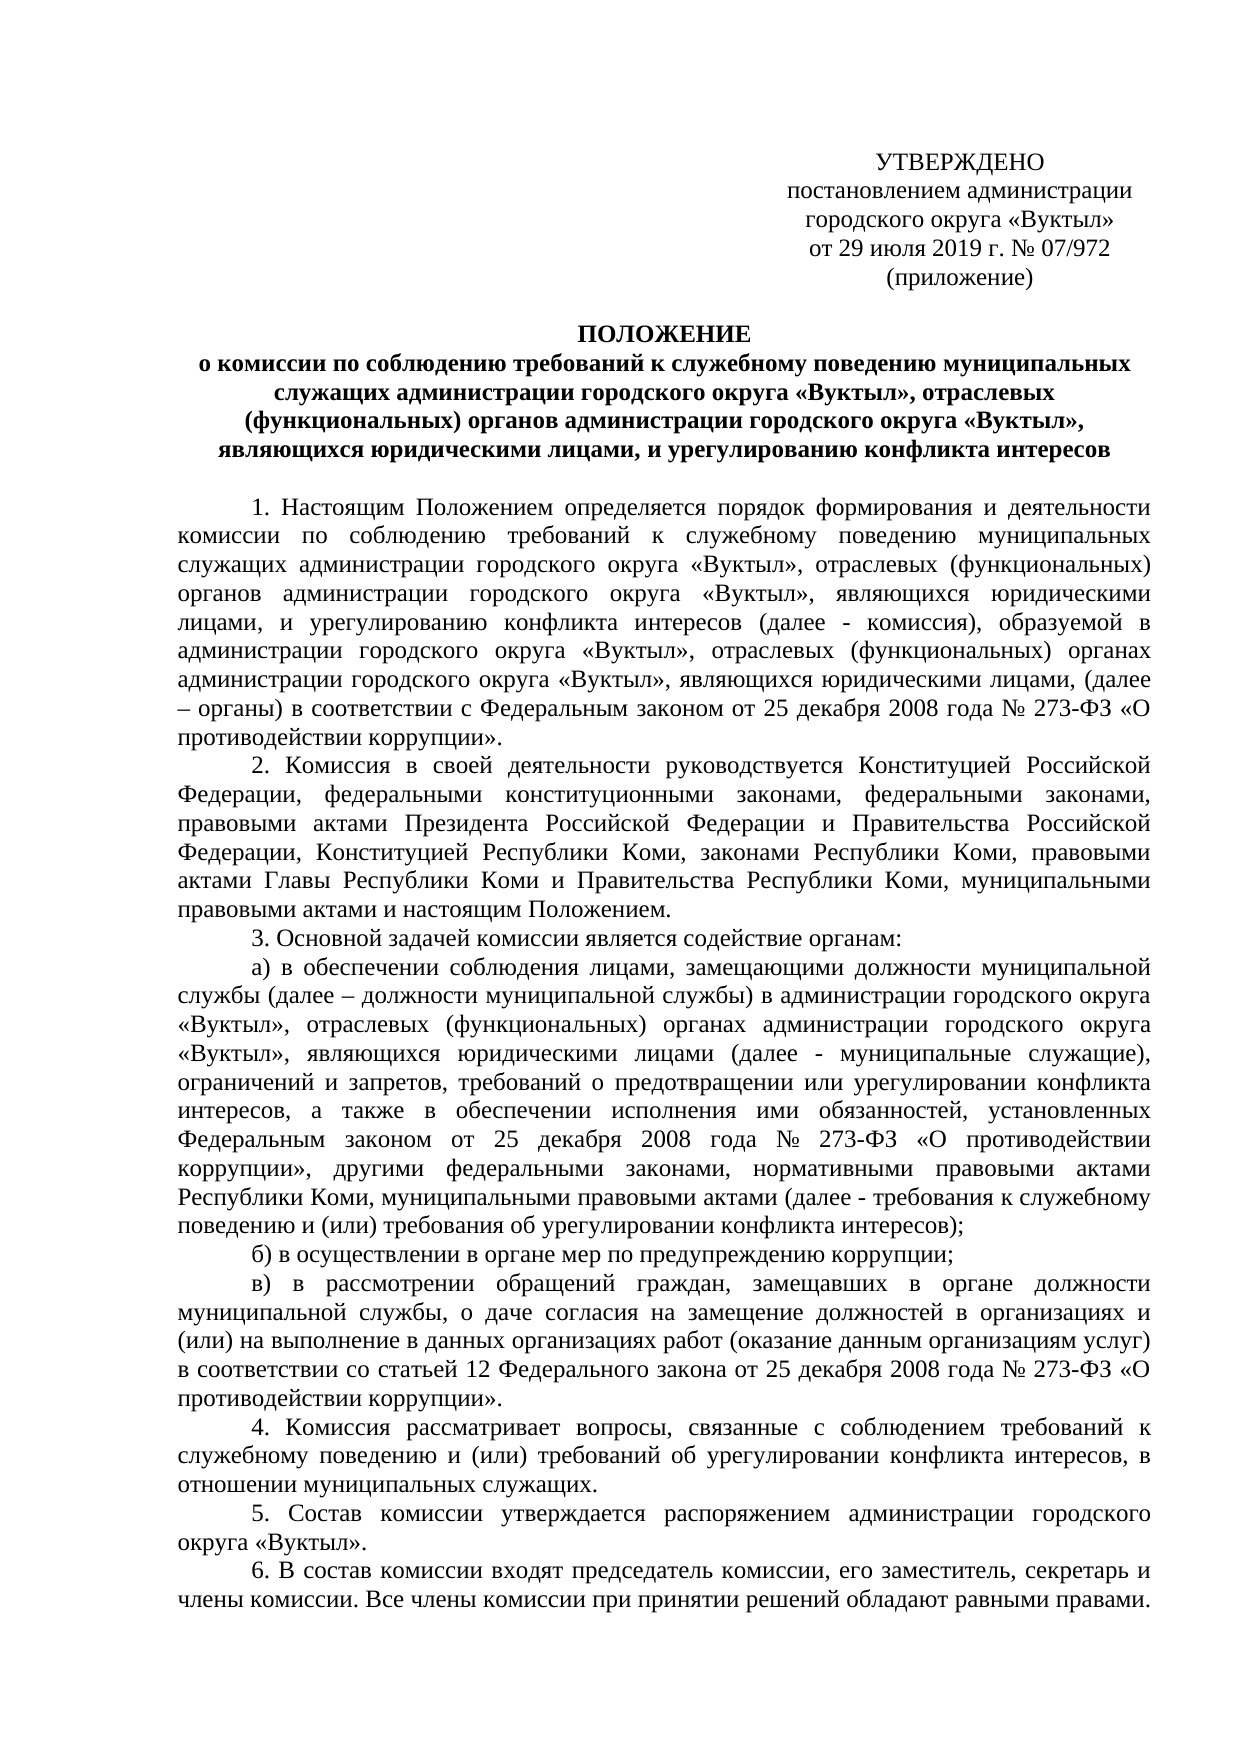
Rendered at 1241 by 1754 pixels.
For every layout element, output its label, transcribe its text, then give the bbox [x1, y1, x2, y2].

text 1. Настоящим Положением определяется порядок формирования и деятельности комиссии по соблюдению требований к служебному поведению муниципальных служащих администрации городского округа «Вуктыл», отраслевых (функциональных) органов администрации городского округа «Вуктыл», являющихся юридическими лицами, и урегулированию конфликта интересов (далее - комиссия), образуемой в администрации городского округа «Вуктыл», отраслевых (функциональных) органах администрации городского округа «Вуктыл», являющихся юридическими лицами, (далее – органы) в соответствии с Федеральным законом от 25 декабря 2008 года № 273-ФЗ «О противодействии коррупции». [177, 492, 1152, 751]
text от 29 июля 2019 г. № 07/972 [768, 233, 1152, 262]
text б) в осуществлении в органе мер по предупреждению коррупции; [177, 1239, 1152, 1268]
text о комиссии по соблюдению требований к служебному поведению муниципальных служащих администрации городского округа «Вуктыл», отраслевых (функциональных) органов администрации городского округа «Вуктыл», являющихся юридическими лицами, и урегулированию конфликта интересов [177, 348, 1152, 463]
text УТВЕРЖДЕНО [768, 147, 1152, 176]
text 4. Комиссия рассматривает вопросы, связанные с соблюдением требований к служебному поведению и (или) требований об урегулировании конфликта интересов, в отношении муниципальных служащих. [177, 1412, 1152, 1498]
text (приложение) [768, 262, 1152, 291]
text 5. Состав комиссии утверждается распоряжением администрации городского округа «Вуктыл». [177, 1498, 1152, 1556]
text а) в обеспечении соблюдения лицами, замещающими должности муниципальной службы (далее – должности муниципальной службы) в администрации городского округа «Вуктыл», отраслевых (функциональных) органах администрации городского округа «Вуктыл», являющихся юридическими лицами (далее - муниципальные служащие), ограничений и запретов, требований о предотвращении или урегулировании конфликта интересов, а также в обеспечении исполнения ими обязанностей, установленных Федеральным законом от 25 декабря 2008 года № 273-ФЗ «О противодействии коррупции», другими федеральными законами, нормативными правовыми актами Республики Коми, муниципальными правовыми актами (далее - требования к служебному поведению и (или) требования об урегулировании конфликта интересов); [177, 952, 1152, 1239]
text постановлением администрации городского округа «Вуктыл» [768, 176, 1152, 233]
text 3. Основной задачей комиссии является содействие органам: [177, 923, 1152, 952]
text в) в рассмотрении обращений граждан, замещавших в органе должности муниципальной службы, о даче согласия на замещение должностей в организациях и (или) на выполнение в данных организациях работ (оказание данным организациям услуг) в соответствии со статьей 12 Федерального закона от 25 декабря 2008 года № 273-ФЗ «О противодействии коррупции». [177, 1268, 1152, 1412]
text ПОЛОЖЕНИЕ [177, 319, 1152, 348]
text 2. Комиссия в своей деятельности руководствуется Конституцией Российской Федерации, федеральными конституционными законами, федеральными законами, правовыми актами Президента Российской Федерации и Правительства Российской Федерации, Конституцией Республики Коми, законами Республики Коми, правовыми актами Главы Республики Коми и Правительства Республики Коми, муниципальными правовыми актами и настоящим Положением. [177, 751, 1152, 923]
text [177, 1556, 1152, 1613]
